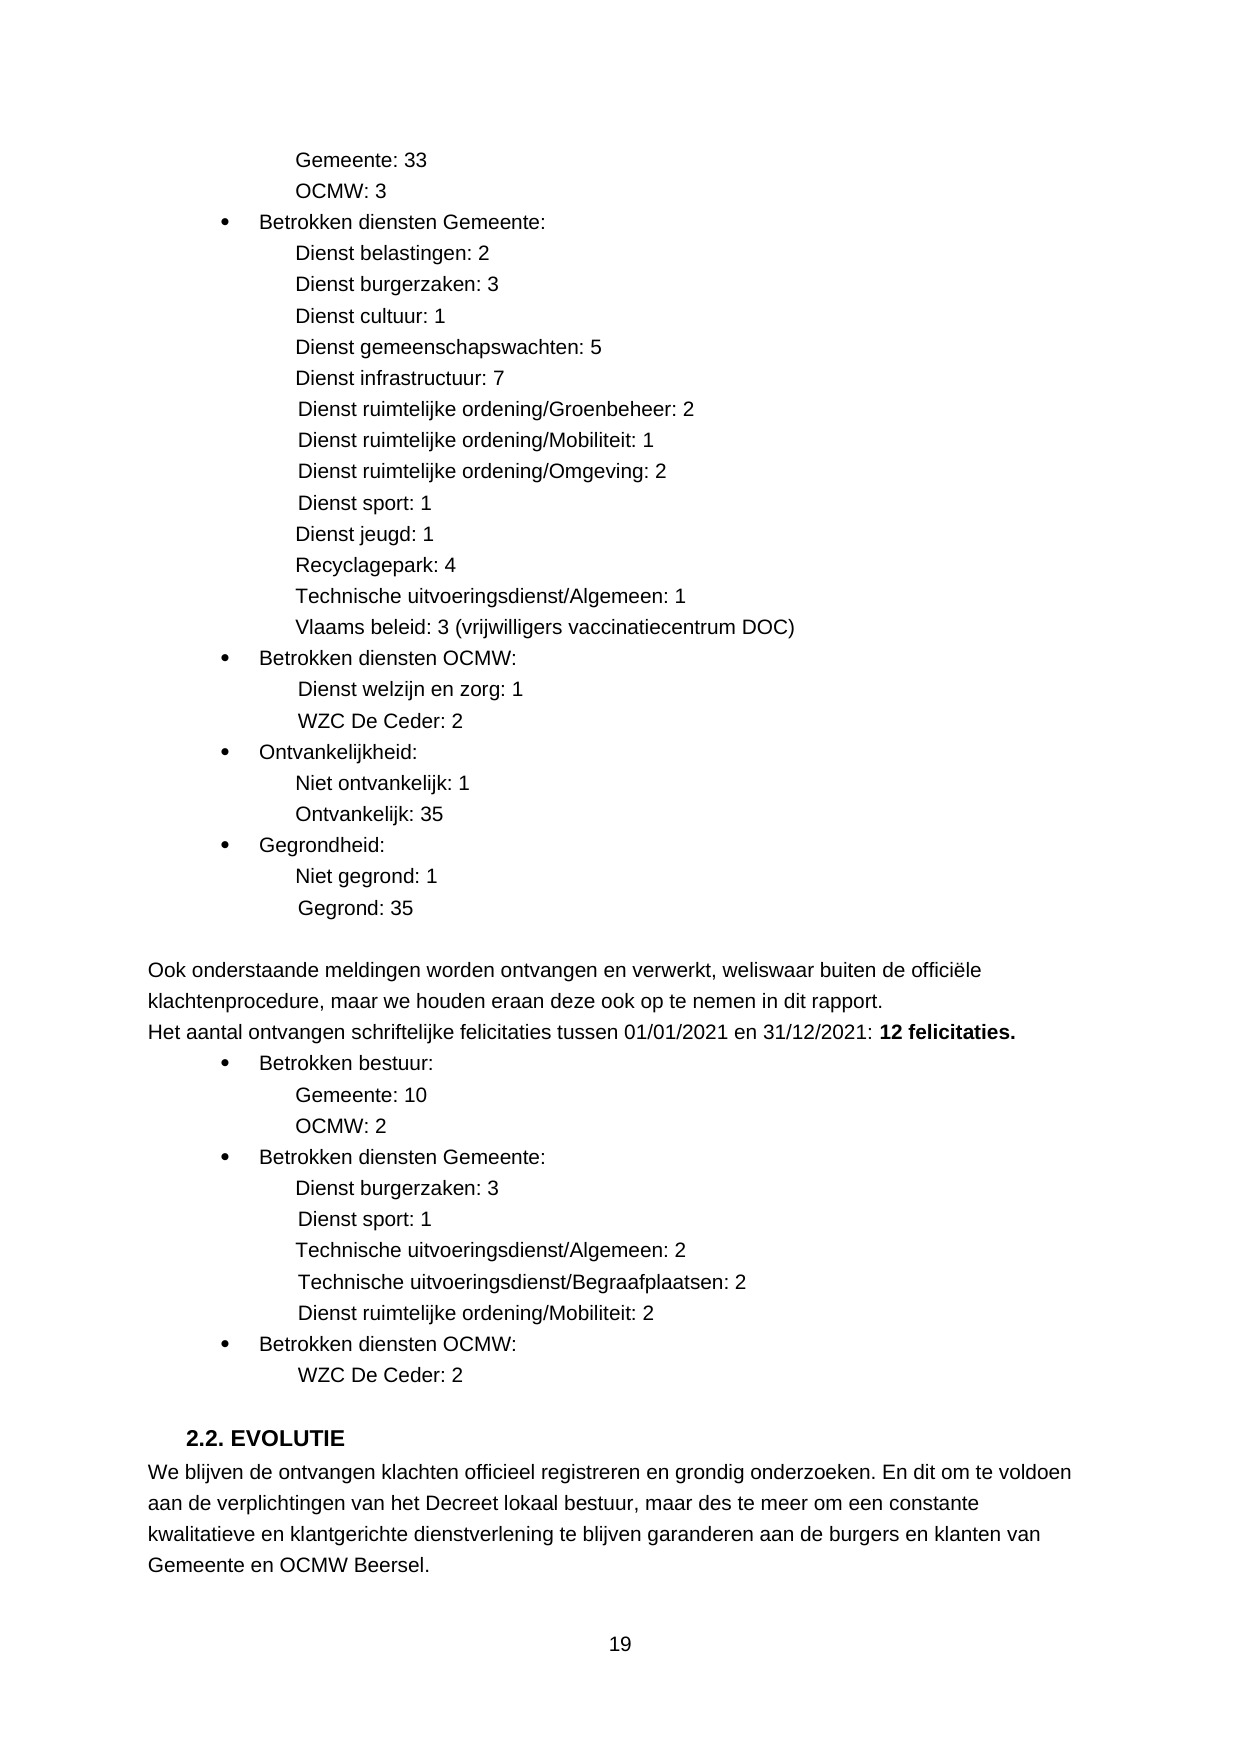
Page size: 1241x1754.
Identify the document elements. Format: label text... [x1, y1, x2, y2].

text Dienst sport: 1 [223, 490, 1093, 514]
text Dienst cultuur: 1 [148, 303, 1093, 327]
text Dienst infrastructuur: 7 [148, 366, 1093, 390]
text Dienst ruimtelijke ordening/Mobiliteit: 1 [223, 428, 1093, 452]
text Dienst welzijn en zorg: 1 [223, 677, 1093, 701]
text Dienst sport: 1 [223, 1207, 1093, 1231]
text Niet gegrond: 1 [148, 864, 1093, 888]
text Dienst belastingen: 2 [148, 241, 1093, 265]
list Betrokken diensten Gemeente: [221, 210, 1093, 234]
text Dienst gemeenschapswachten: 5 [148, 334, 1093, 358]
list Ontvankelijkheid: [221, 739, 1093, 764]
text Gemeente: 33 [148, 148, 1093, 172]
text Gegrond: 35 [296, 896, 1093, 919]
text Ontvankelijk: 35 [148, 802, 1093, 826]
text WZC De Ceder: 2 [223, 708, 1093, 732]
text Dienst ruimtelijke ordening/Mobiliteit: 2 [223, 1301, 1093, 1324]
text Ook onderstaande meldingen worden ontvangen en verwerkt, weliswaar buiten de officiële klachtenprocedure, maar we houden eraan deze ook op te nemen in dit rapport. [148, 958, 1093, 1013]
text Vlaams beleid: 3 (vrijwilligers vaccinatiecentrum DOC) [148, 615, 1093, 639]
text Recyclagepark: 4 [148, 553, 1093, 577]
text We blijven de ontvangen klachten officieel registreren en grondig onderzoeken. En dit om te voldoen aan de verplichtingen van het Decreet lokaal bestuur, maar des te meer om een constante kwalitatieve en klantgerichte dienstverlening te blijven garanderen aan de burgers en klanten van Gemeente en OCMW Beersel. [148, 1459, 1093, 1577]
text Dienst burgerzaken: 3 [148, 272, 1093, 296]
list Betrokken bestuur: [221, 1051, 1093, 1075]
text Technische uitvoeringsdienst/Algemeen: 1 [148, 584, 1093, 608]
text Het aantal ontvangen schriftelijke felicitaties tussen 01/01/2021 en 31/12/2021: 12 felicitaties. [148, 1020, 1093, 1044]
text 2.2. EVOLUTIE [148, 1425, 1093, 1452]
text Technische uitvoeringsdienst/Begraafplaatsen: 2 [223, 1269, 1093, 1293]
text Niet ontvankelijk: 1 [148, 771, 1093, 795]
list Betrokken diensten OCMW: [221, 646, 1093, 670]
text OCMW: 3 [148, 179, 1093, 203]
text OCMW: 2 [148, 1114, 1093, 1138]
text Dienst burgerzaken: 3 [148, 1176, 1093, 1200]
list Betrokken diensten OCMW: [221, 1332, 1093, 1356]
list Gegrondheid: [221, 833, 1093, 857]
text Gemeente: 10 [148, 1082, 1093, 1106]
list Betrokken diensten Gemeente: [221, 1145, 1093, 1169]
text Dienst ruimtelijke ordening/Omgeving: 2 [223, 459, 1093, 483]
text WZC De Ceder: 2 [223, 1363, 1093, 1387]
text Dienst jeugd: 1 [148, 521, 1093, 545]
text Dienst ruimtelijke ordening/Groenbeheer: 2 [223, 397, 1093, 421]
text Technische uitvoeringsdienst/Algemeen: 2 [148, 1238, 1093, 1262]
